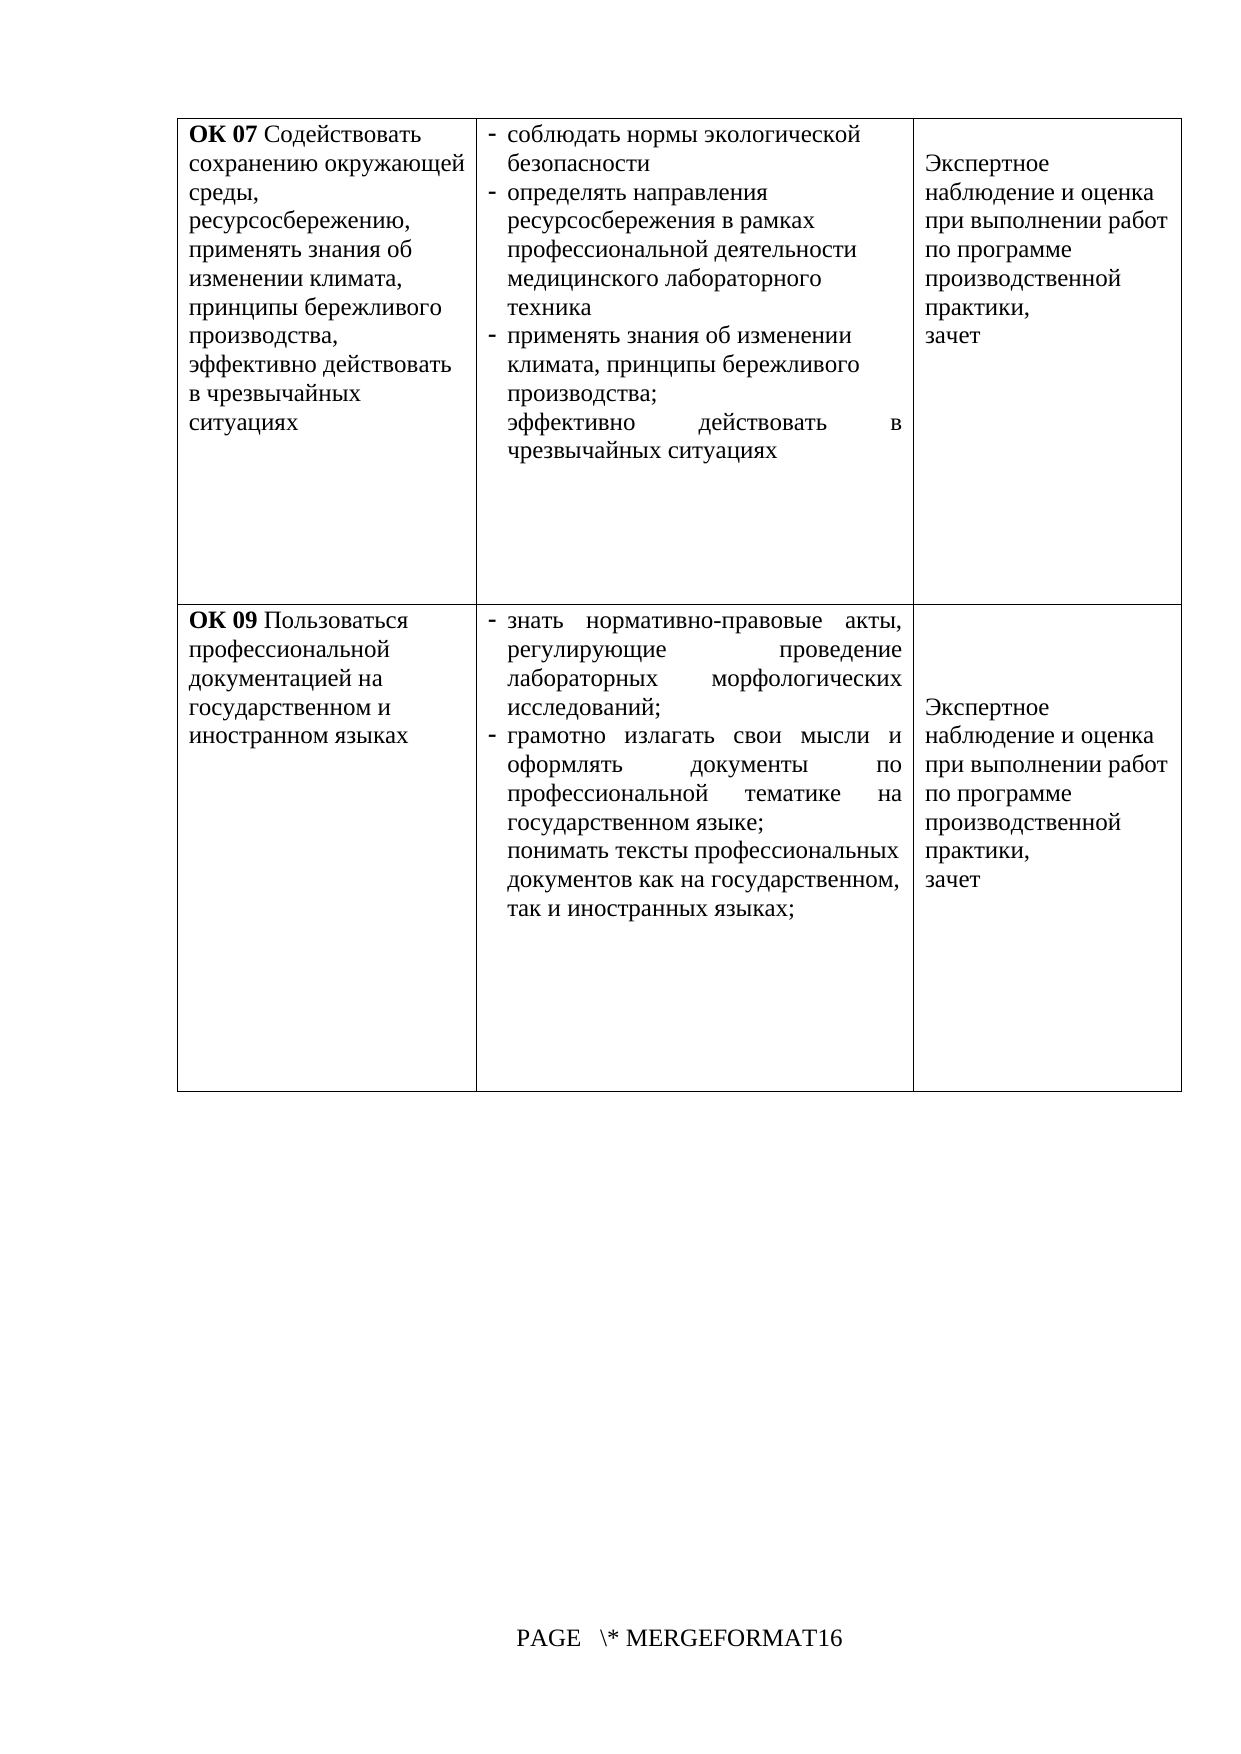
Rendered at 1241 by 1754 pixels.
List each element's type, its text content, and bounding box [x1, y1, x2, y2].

table_cell Экспертное наблюдение и оценка при выполнении работ по программе производственной практики, зачет [914, 605, 1181, 1091]
table_cell ОК 07 Содействовать сохранению окружающей среды, ресурсосбережению, применять знания об изменении климата, принципы бережливого производства, эффективно действовать в чрезвычайных ситуациях [178, 119, 476, 604]
table_cell знать нормативно-правовые акты, регулирующие проведение лабораторных морфологических исследований; грамотно излагать свои мысли и оформлять документы по профессиональной тематике на государственном языке; понимать тексты профессиональных документов как на государственном, так и иностранных языках; [477, 605, 913, 1091]
table_cell ОК 09 Пользоваться профессиональной документацией на государственном и иностранном языках [178, 605, 476, 1091]
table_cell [914, 119, 1181, 604]
table_cell соблюдать нормы экологической безопасности определять направления ресурсосбережения в рамках профессиональной деятельности медицинского лабораторного техника применять знания об изменении климата, принципы бережливого производства; эффективно действовать в чрезвычайных ситуациях [477, 119, 913, 604]
